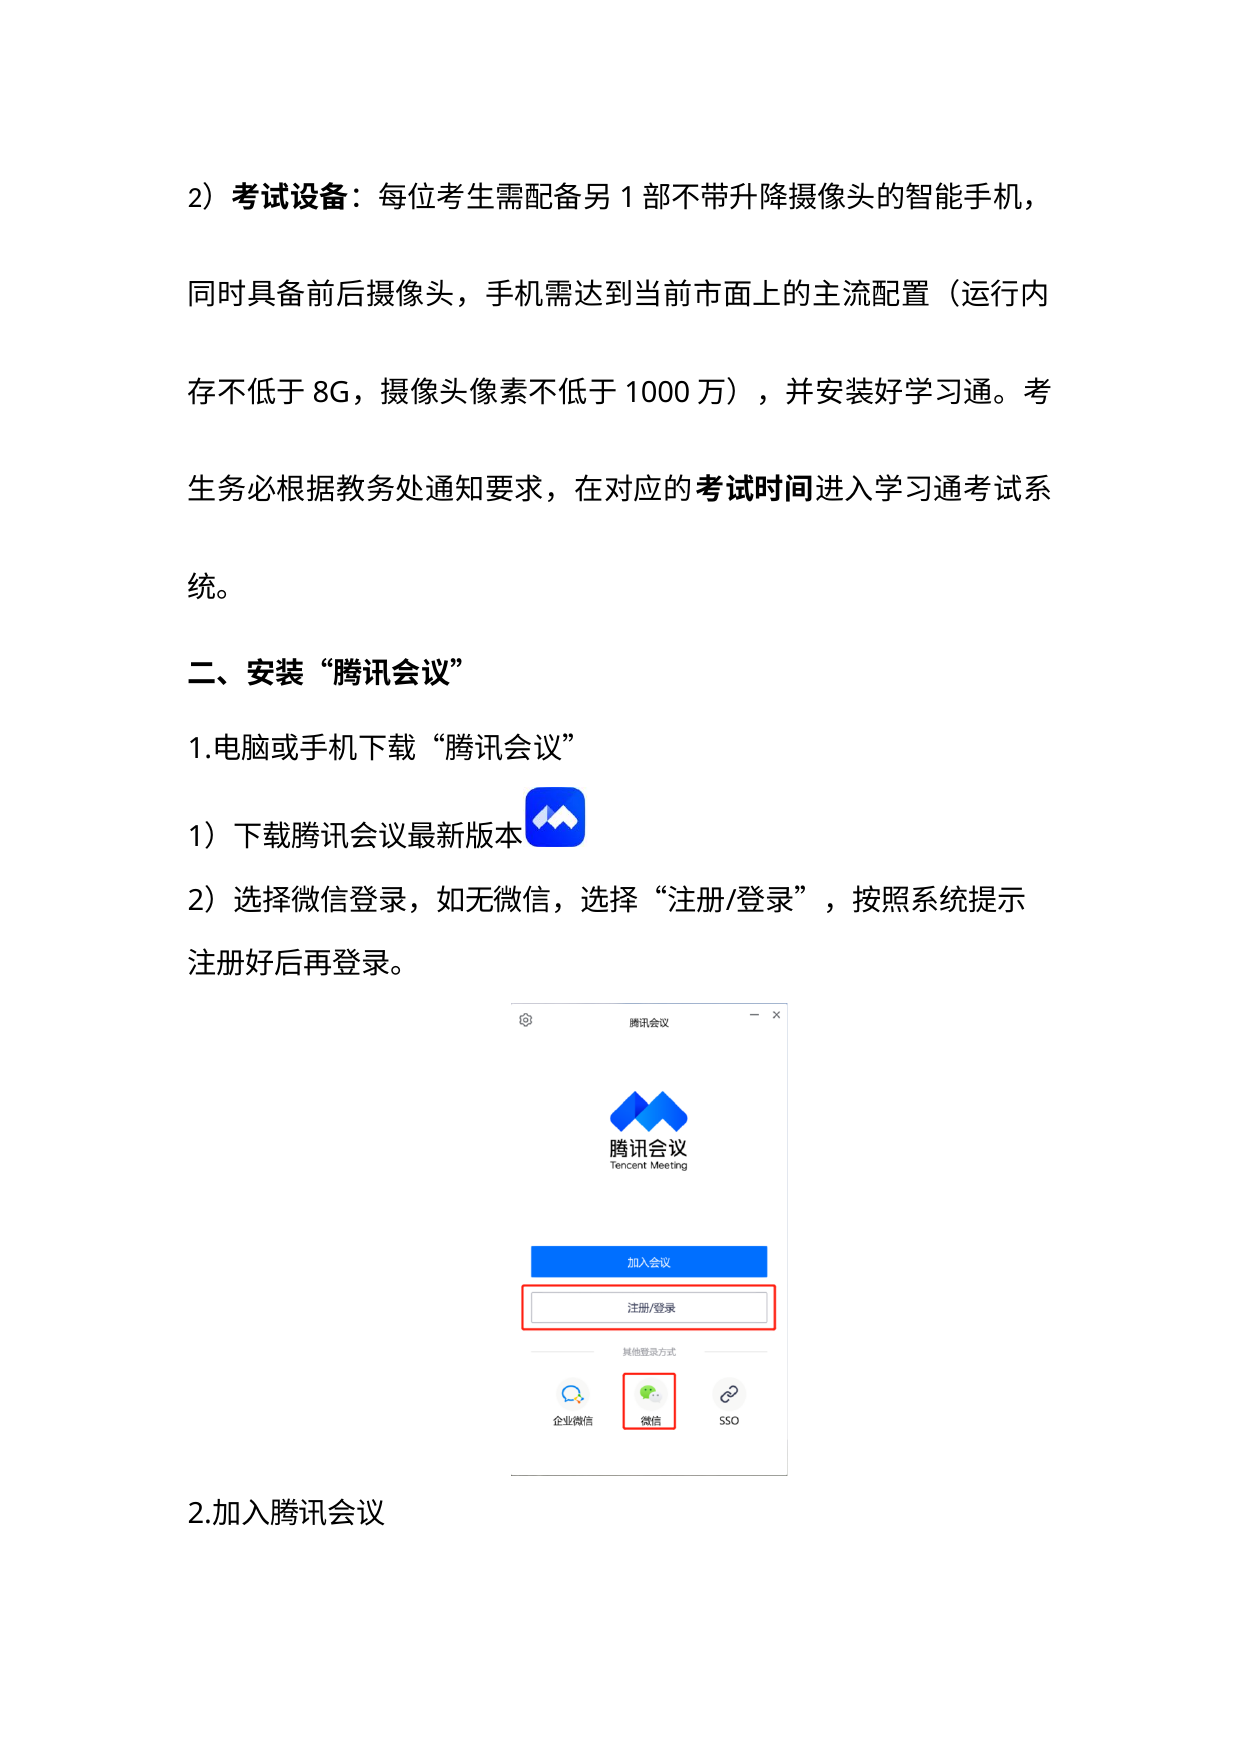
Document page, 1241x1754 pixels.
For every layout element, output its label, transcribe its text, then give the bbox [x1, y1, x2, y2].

text 2）选择微信登录，如无微信，选择“注册/登录”，按照系统提示注册好后再登录。 [187, 877, 1053, 982]
list 考试设备：每位考生需配备另1部不带升降摄像头的智能手机，同时具备前后摄像头，手机需达到当前市面上的主流配置（运行内存不低于8G，摄像头像素不低于1000万），并安装好学习通。考生务必根据教务处通知要求，在对应的考试时间进入学习通考试系统。 [187, 162, 1053, 617]
text 2.加入腾讯会议 [187, 1489, 1053, 1532]
text 1.电脑或手机下载“腾讯会议” [187, 724, 1053, 767]
picture [511, 1003, 788, 1476]
picture [523, 787, 588, 847]
list 下载腾讯会议最新版本 [187, 788, 1053, 855]
text 二、安装“腾讯会议” [187, 638, 1053, 703]
